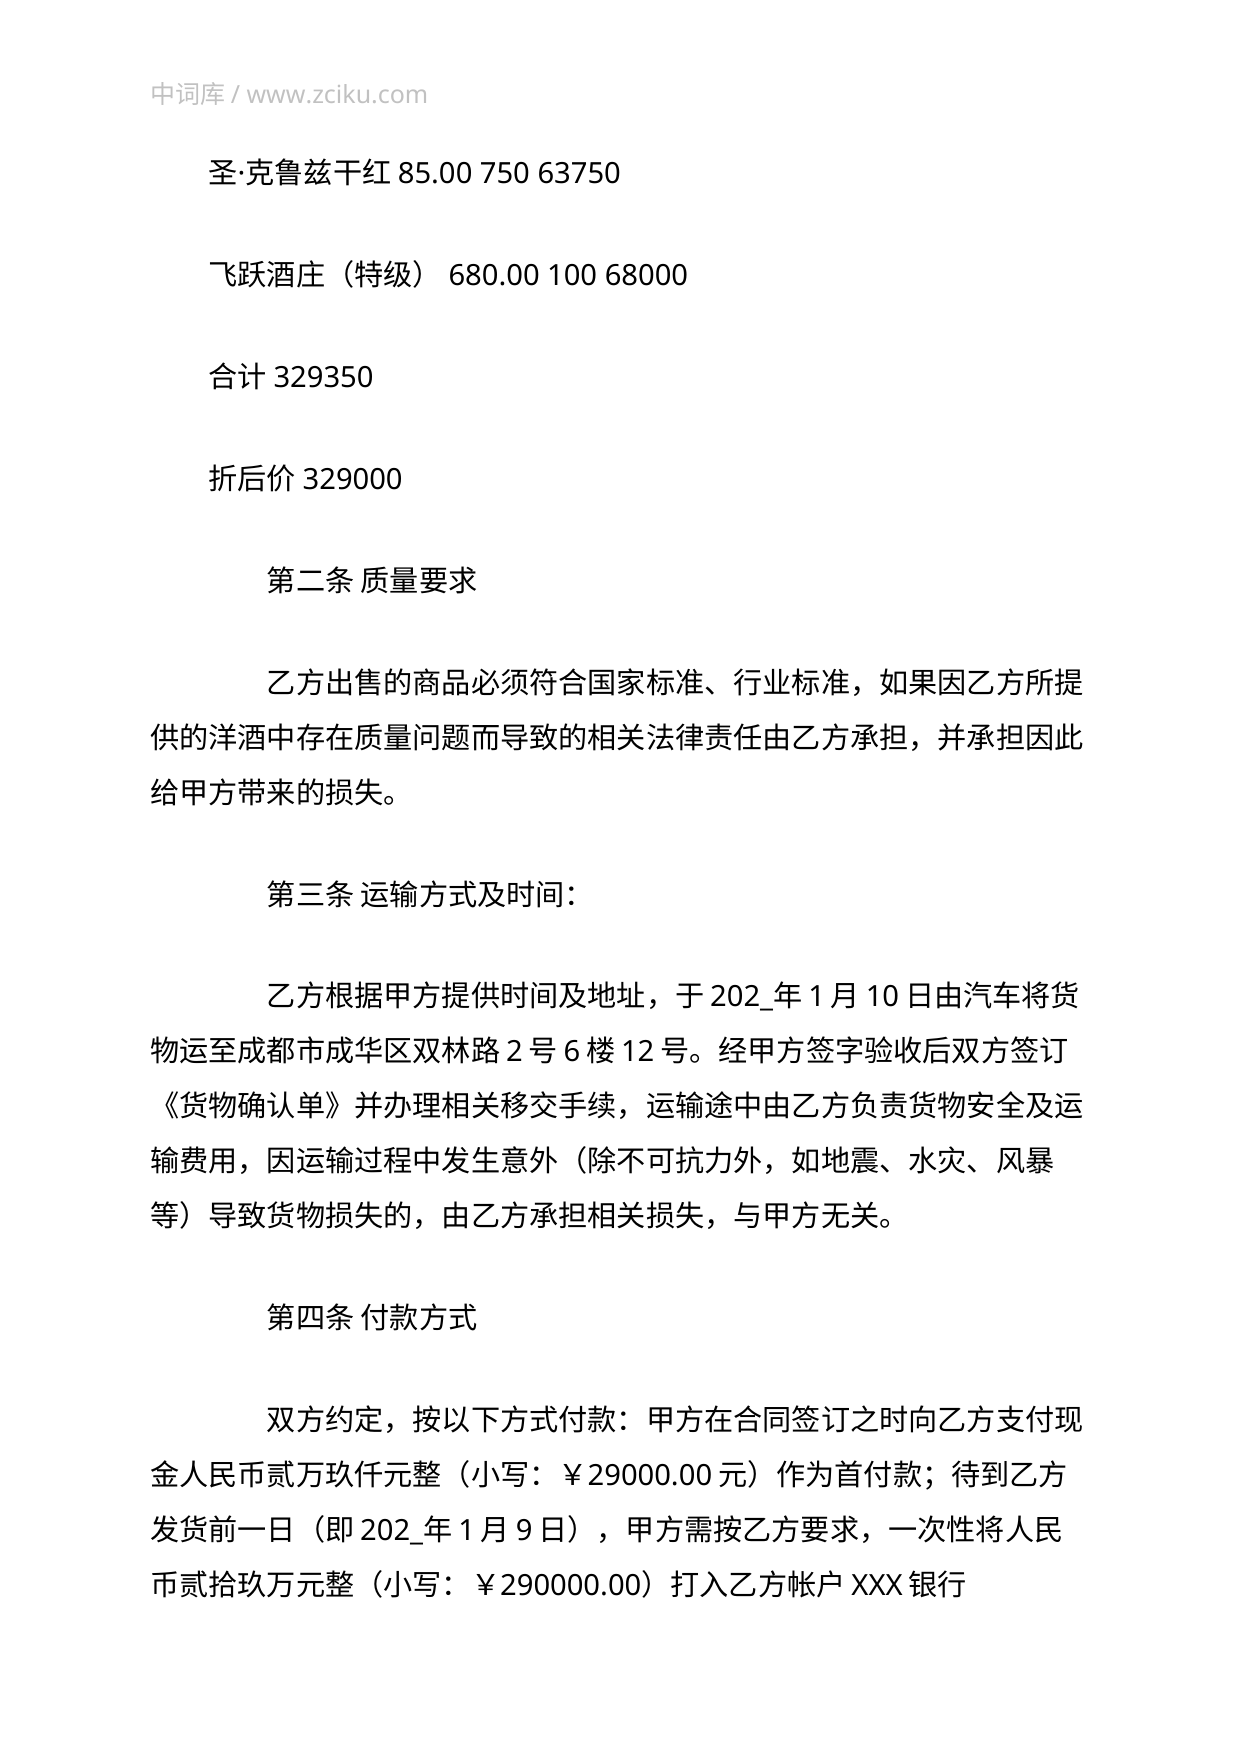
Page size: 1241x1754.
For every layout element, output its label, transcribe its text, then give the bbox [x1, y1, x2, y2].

text 圣·克鲁兹干红 85.00 750 63750 [150, 150, 1090, 192]
text 折后价 329000 [150, 456, 1090, 498]
text 第三条 运输方式及时间： [150, 871, 1090, 913]
text 第二条 质量要求 [150, 558, 1090, 600]
text 第四条 付款方式 [150, 1294, 1090, 1337]
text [150, 1396, 1090, 1604]
text 合计 329350 [150, 354, 1090, 396]
text 乙方根据甲方提供时间及地址，于202_年1月10日由汽车将货物运至成都市成华区双林路2号6楼12号。经甲方签字验收后双方签订《货物确认单》并办理相关移交手续，运输途中由乙方负责货物安全及运输费用，因运输过程中发生意外（除不可抗力外，如地震、水灾、风暴等）导致货物损失的，由乙方承担相关损失，与甲方无关。 [150, 973, 1090, 1235]
text 乙方出售的商品必须符合国家标准、行业标准，如果因乙方所提供的洋酒中存在质量问题而导致的相关法律责任由乙方承担，并承担因此给甲方带来的损失。 [150, 660, 1090, 812]
text 飞跃酒庄（特级） 680.00 100 68000 [150, 252, 1090, 294]
